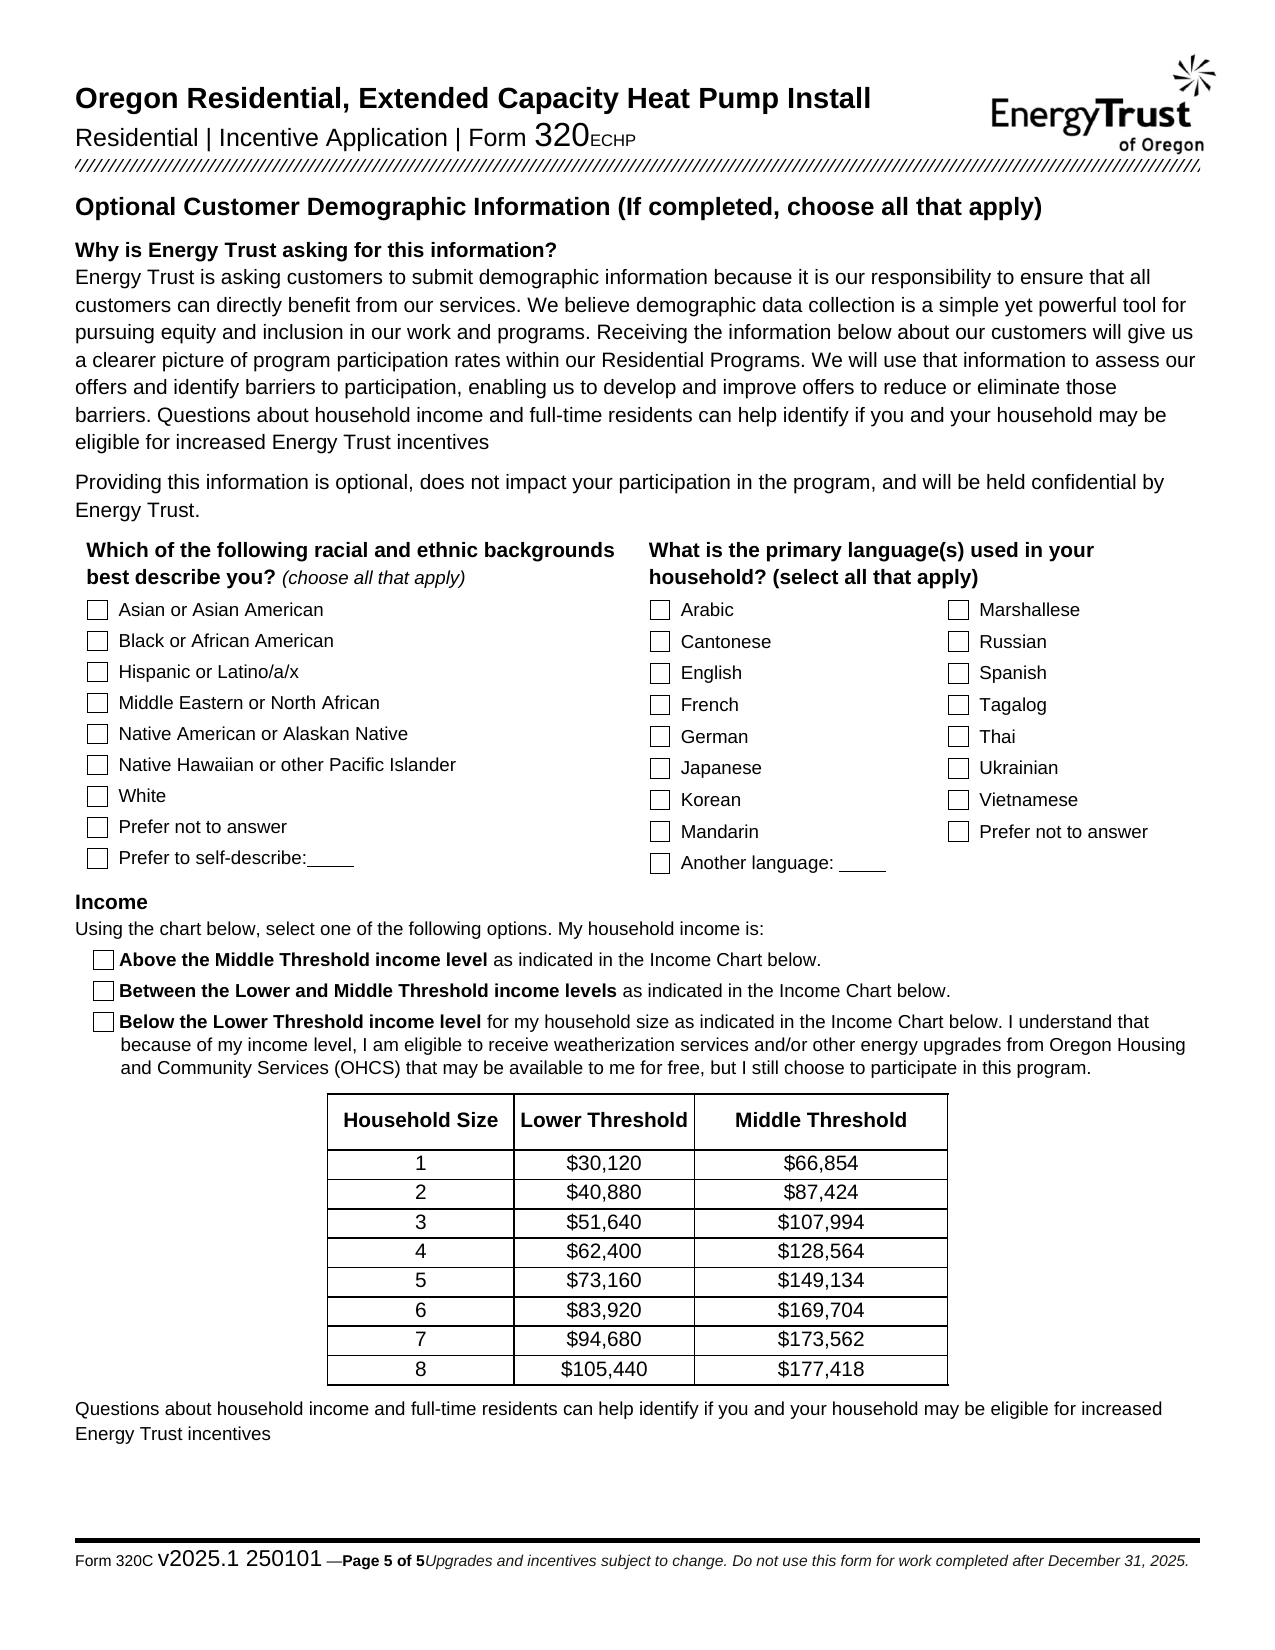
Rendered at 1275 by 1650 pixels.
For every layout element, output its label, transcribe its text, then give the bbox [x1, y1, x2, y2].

picture [75, 159, 1200, 172]
table_cell 4 [328, 1239, 513, 1267]
table_header Household Size [328, 1095, 513, 1149]
table_cell 6 [328, 1298, 513, 1325]
table_cell $173,562 [695, 1327, 947, 1355]
table_header Which of the following racial and ethnic backgrounds best describe you? (choose all that apply) Asian or Asian American Black or African American Hispanic or Latino/a/x Middle Eastern or North African Native American or Alaskan Native Native Hawaiian or other Pacific Islander White Prefer not to answer Prefer to self-describe: [75, 538, 637, 878]
table_cell $94,680 [515, 1327, 694, 1355]
table_cell $40,880 [515, 1180, 694, 1208]
table_cell 2 [328, 1180, 513, 1208]
table_cell 1 [328, 1151, 513, 1178]
table_header Middle Threshold [695, 1095, 947, 1149]
table_cell $30,120 [515, 1151, 694, 1178]
table_cell $83,920 [515, 1298, 694, 1325]
text Below the Lower Threshold income level for my household size as indicated in the Income Chart below. I understand that because of my income level, I am eligible to receive weatherization services and/or other energy upgrades from Oregon Housing and Community Services (OHCS) that may be available to me for free, but I still choose to participate in this program. [92, 1011, 1200, 1079]
table_header What is the primary language(s) used in your household? (select all that apply) Arabic Marshallese Cantonese Russian English Spanish French Tagalog German Thai Japanese Ukrainian Korean Vietnamese Mandarin Prefer not to answer Another language: [638, 538, 1200, 878]
table_cell $149,134 [695, 1268, 947, 1296]
table_cell 7 [328, 1327, 513, 1355]
table_cell 8 [328, 1356, 513, 1384]
text Why is Energy Trust asking for this information? [75, 238, 1200, 262]
text Income [75, 890, 1200, 914]
text Above the Middle Threshold income level as indicated in the Income Chart below. [92, 949, 1200, 970]
table_cell 5 [328, 1268, 513, 1296]
table_cell $73,160 [515, 1268, 694, 1296]
table_cell $128,564 [695, 1239, 947, 1267]
picture [991, 53, 1217, 155]
table_cell $66,854 [695, 1151, 947, 1178]
table_cell $87,424 [695, 1180, 947, 1208]
text Questions about household income and full-time residents can help identify if you and your household may be eligible for increased Energy Trust incentives [75, 1398, 1200, 1444]
text Between the Lower and Middle Threshold income levels as indicated in the Income Chart below. [92, 980, 1200, 1001]
table_cell $51,640 [515, 1210, 694, 1237]
text Energy Trust is asking customers to submit demographic information because it is our responsibility to ensure that all customers can directly benefit from our services. We believe demographic data collection is a simple yet powerful tool for pursuing equity and inclusion in our work and programs. Receiving the information below about our customers will give us a clearer picture of program participation rates within our Residential Programs. We will use that information to assess our offers and identify barriers to participation, enabling us to develop and improve offers to reduce or eliminate those barriers. Questions about household income and full-time residents can help identify if you and your household may be eligible for increased Energy Trust incentives [75, 265, 1200, 454]
text Providing this information is optional, does not impact your participation in the program, and will be held confidential by Energy Trust. [75, 470, 1200, 522]
table_cell 3 [328, 1210, 513, 1237]
text Optional Customer Demographic Information (If completed, choose all that apply) [75, 192, 1200, 221]
table_header Lower Threshold [515, 1095, 694, 1149]
table_cell $177,418 [695, 1356, 947, 1384]
table_cell $169,704 [695, 1298, 947, 1325]
text Using the chart below, select one of the following options. My household income is: [75, 918, 1200, 939]
table_cell $107,994 [695, 1210, 947, 1237]
table_cell $105,440 [515, 1356, 694, 1384]
table_cell $62,400 [515, 1239, 694, 1267]
